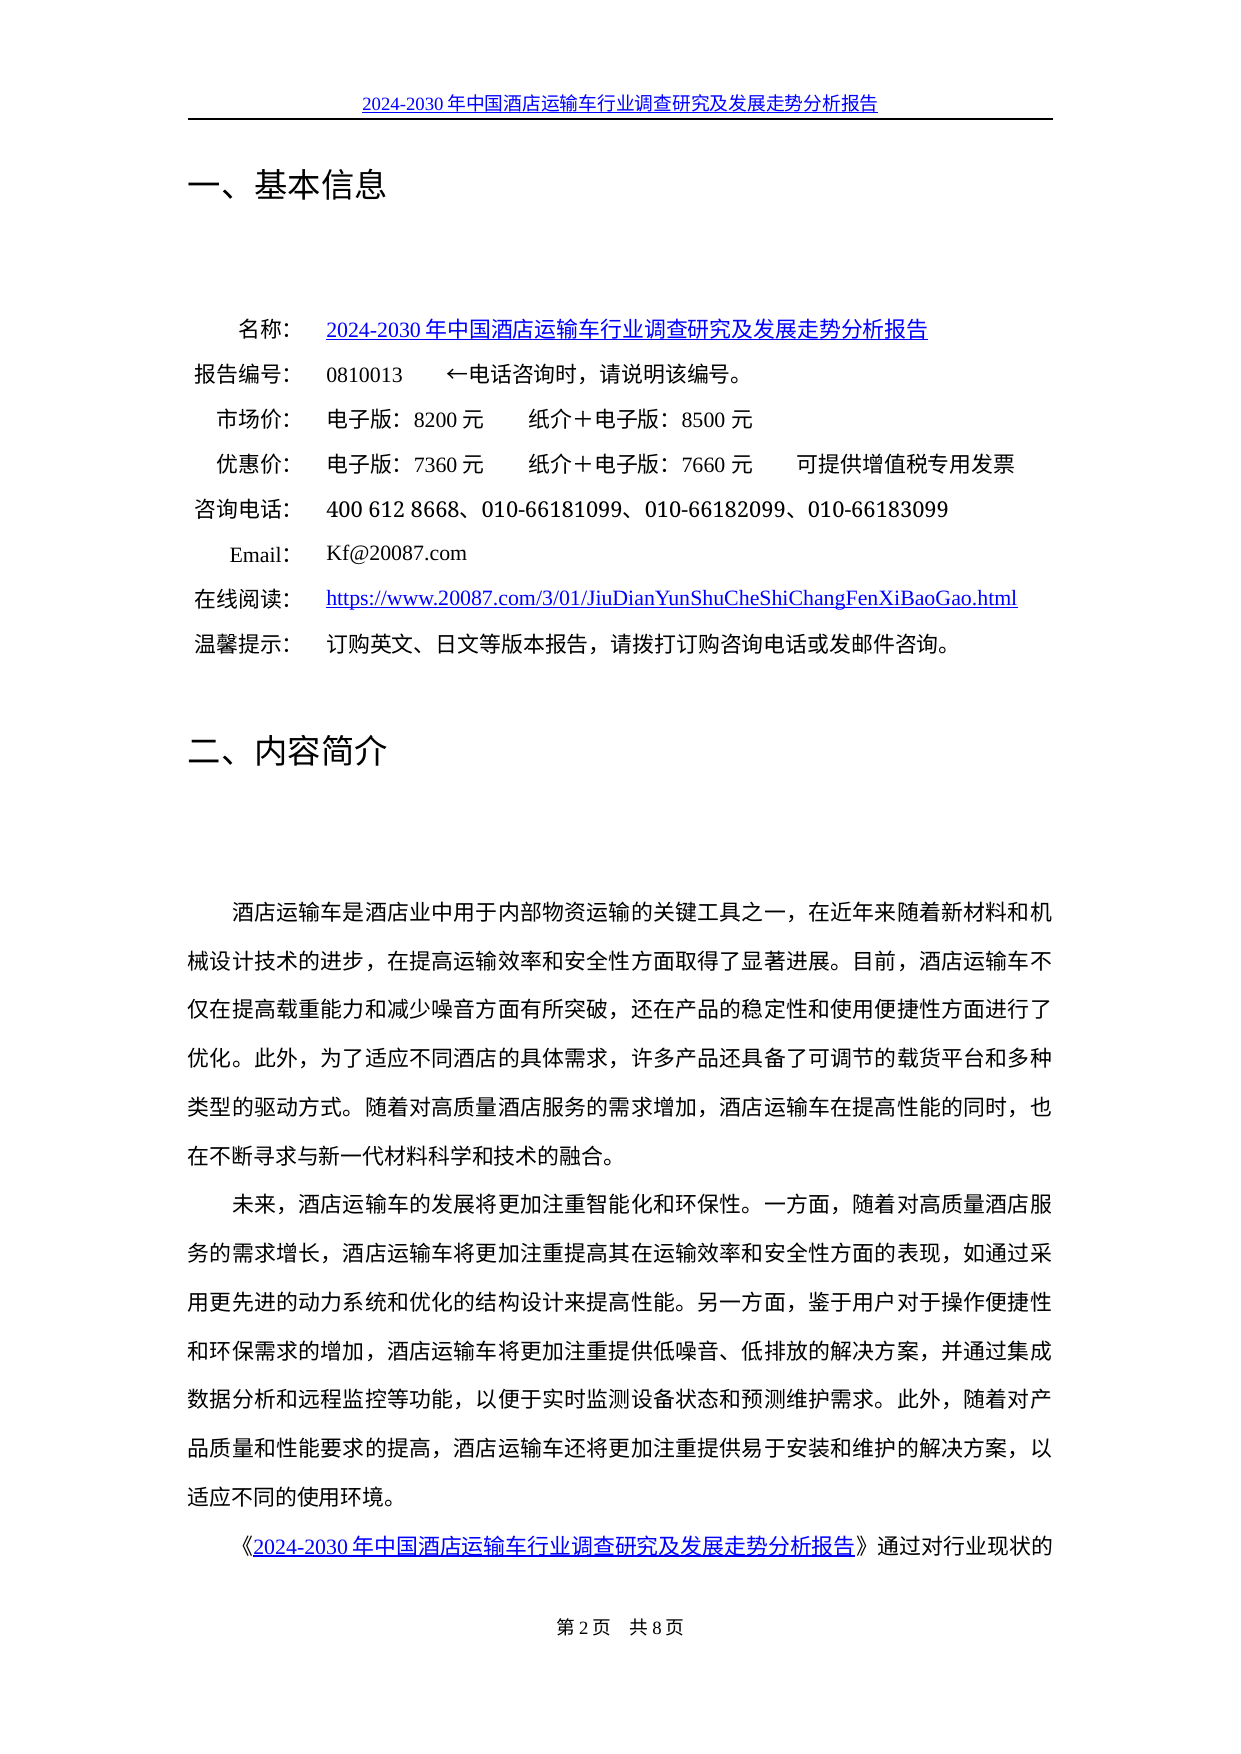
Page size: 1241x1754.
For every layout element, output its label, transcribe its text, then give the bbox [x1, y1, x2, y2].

title 一、基本信息 [187, 150, 1053, 215]
table_cell 电子版：8200 元 纸介＋电子版：8500 元 [315, 402, 1073, 447]
table_cell 电子版：7360 元 纸介＋电子版：7660 元 可提供增值税专用发票 [315, 447, 1073, 492]
table_cell Email： [167, 537, 315, 582]
table_cell Kf@20087.com [315, 537, 1073, 582]
table_header 2024-2030年中国酒店运输车行业调查研究及发展走势分析报告 [315, 312, 1073, 357]
table_cell 在线阅读： [167, 582, 315, 627]
table_cell 温馨提示： [167, 627, 315, 672]
table_header 名称： [167, 312, 315, 357]
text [187, 894, 1053, 1561]
table_cell 0810013 ←电话咨询时，请说明该编号。 [315, 357, 1073, 402]
table_cell [315, 582, 1073, 627]
table_cell 咨询电话： [167, 492, 315, 537]
table_cell 订购英文、日文等版本报告，请拨打订购咨询电话或发邮件咨询。 [315, 627, 1073, 672]
table_cell 优惠价： [167, 447, 315, 492]
title 二、内容简介 [187, 717, 1053, 782]
table_cell 400 612 8668、010-66181099、010-66182099、010-66183099 [315, 492, 1073, 537]
table_cell 报告编号： [167, 357, 315, 402]
table_cell 市场价： [167, 402, 315, 447]
